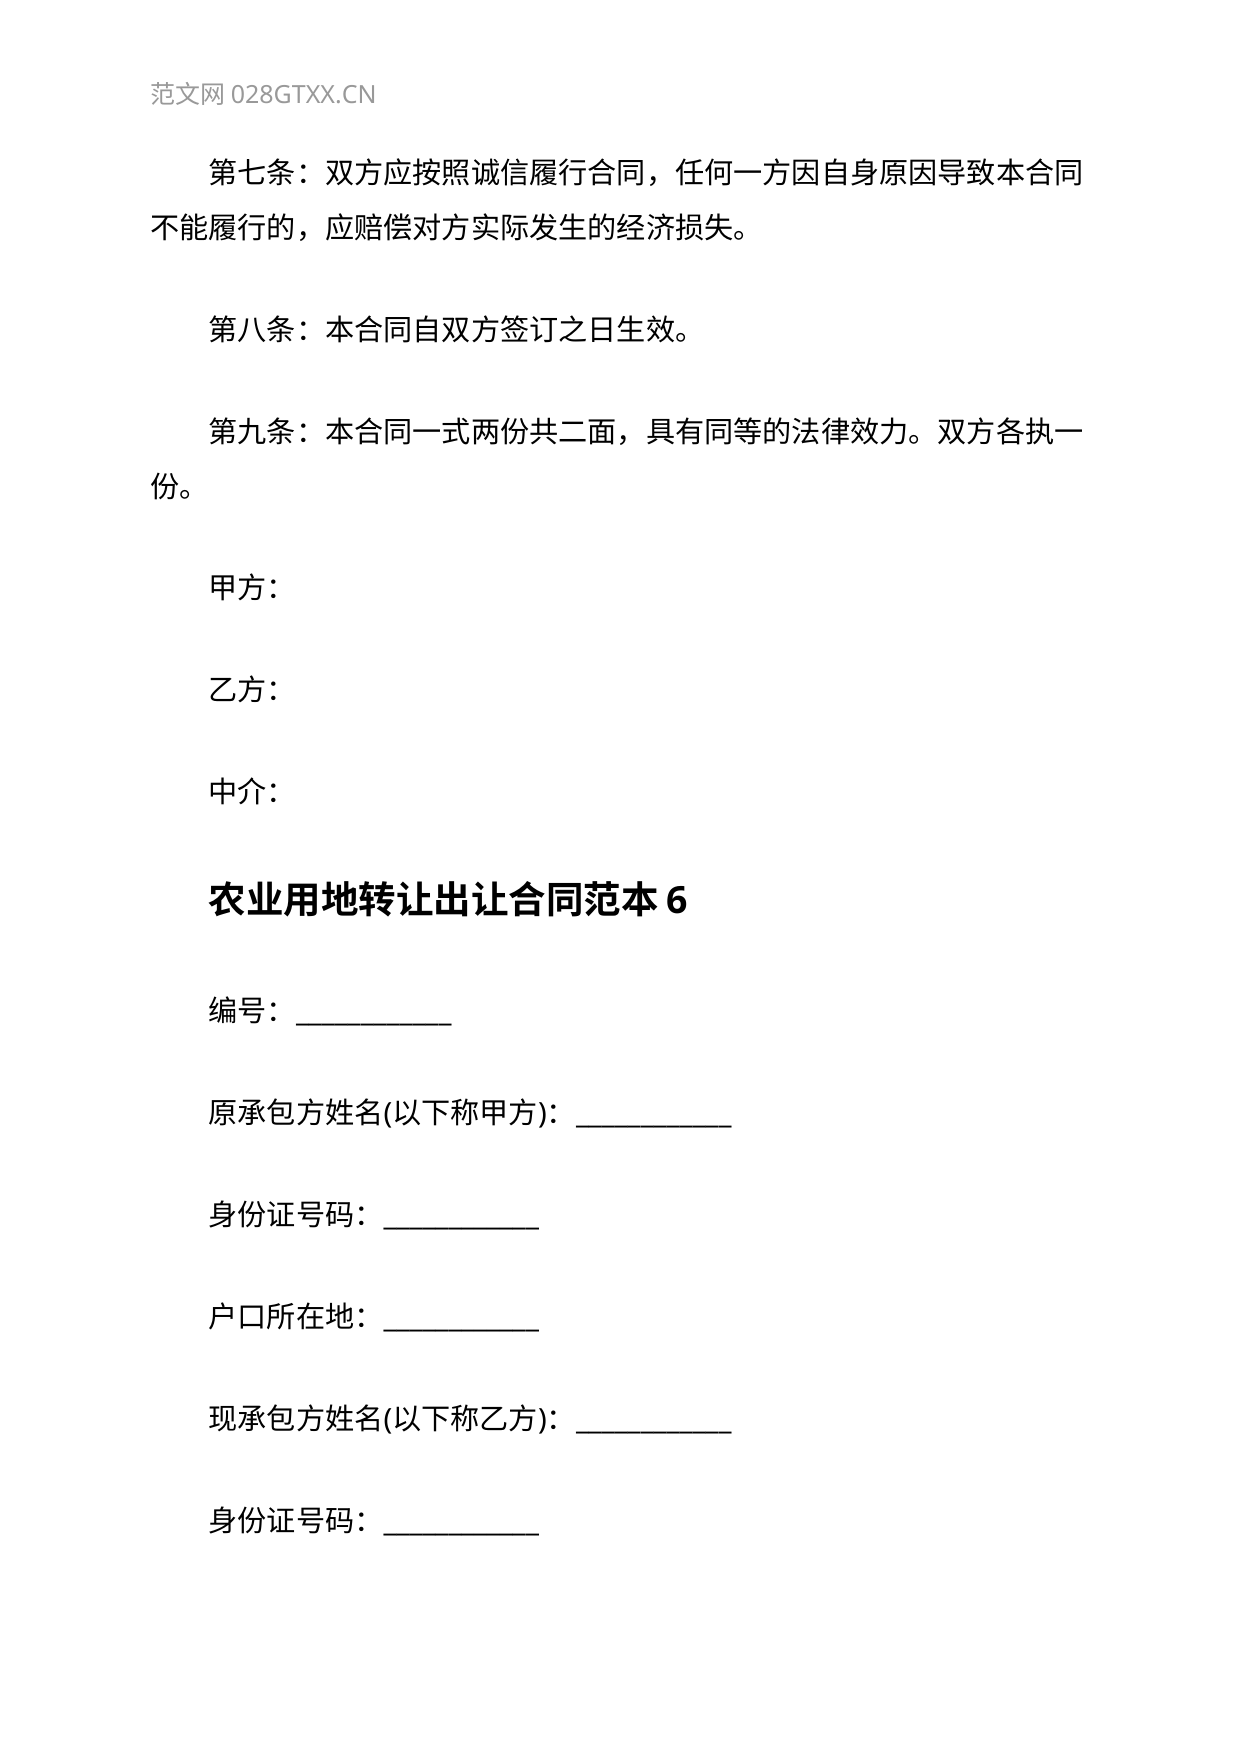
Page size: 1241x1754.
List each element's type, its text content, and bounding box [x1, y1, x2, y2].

text 现承包方姓名(以下称乙方)：____________ [150, 1396, 1090, 1438]
text 户口所在地：____________ [150, 1294, 1090, 1336]
text 第九条：本合同一式两份共二面，具有同等的法律效力。双方各执一份。 [150, 408, 1090, 506]
text 中介： [150, 769, 1090, 811]
text 第七条：双方应按照诚信履行合同，任何一方因自身原因导致本合同不能履行的，应赔偿对方实际发生的经济损失。 [150, 150, 1090, 247]
text 身份证号码：____________ [150, 1192, 1090, 1234]
text 农业用地转让出让合同范本6 [150, 870, 1090, 925]
text 第八条：本合同自双方签订之日生效。 [150, 307, 1090, 349]
text 编号：____________ [150, 988, 1090, 1030]
text 身份证号码：____________ [150, 1498, 1090, 1540]
text 乙方： [150, 667, 1090, 709]
text 甲方： [150, 565, 1090, 607]
text 原承包方姓名(以下称甲方)：____________ [150, 1090, 1090, 1132]
